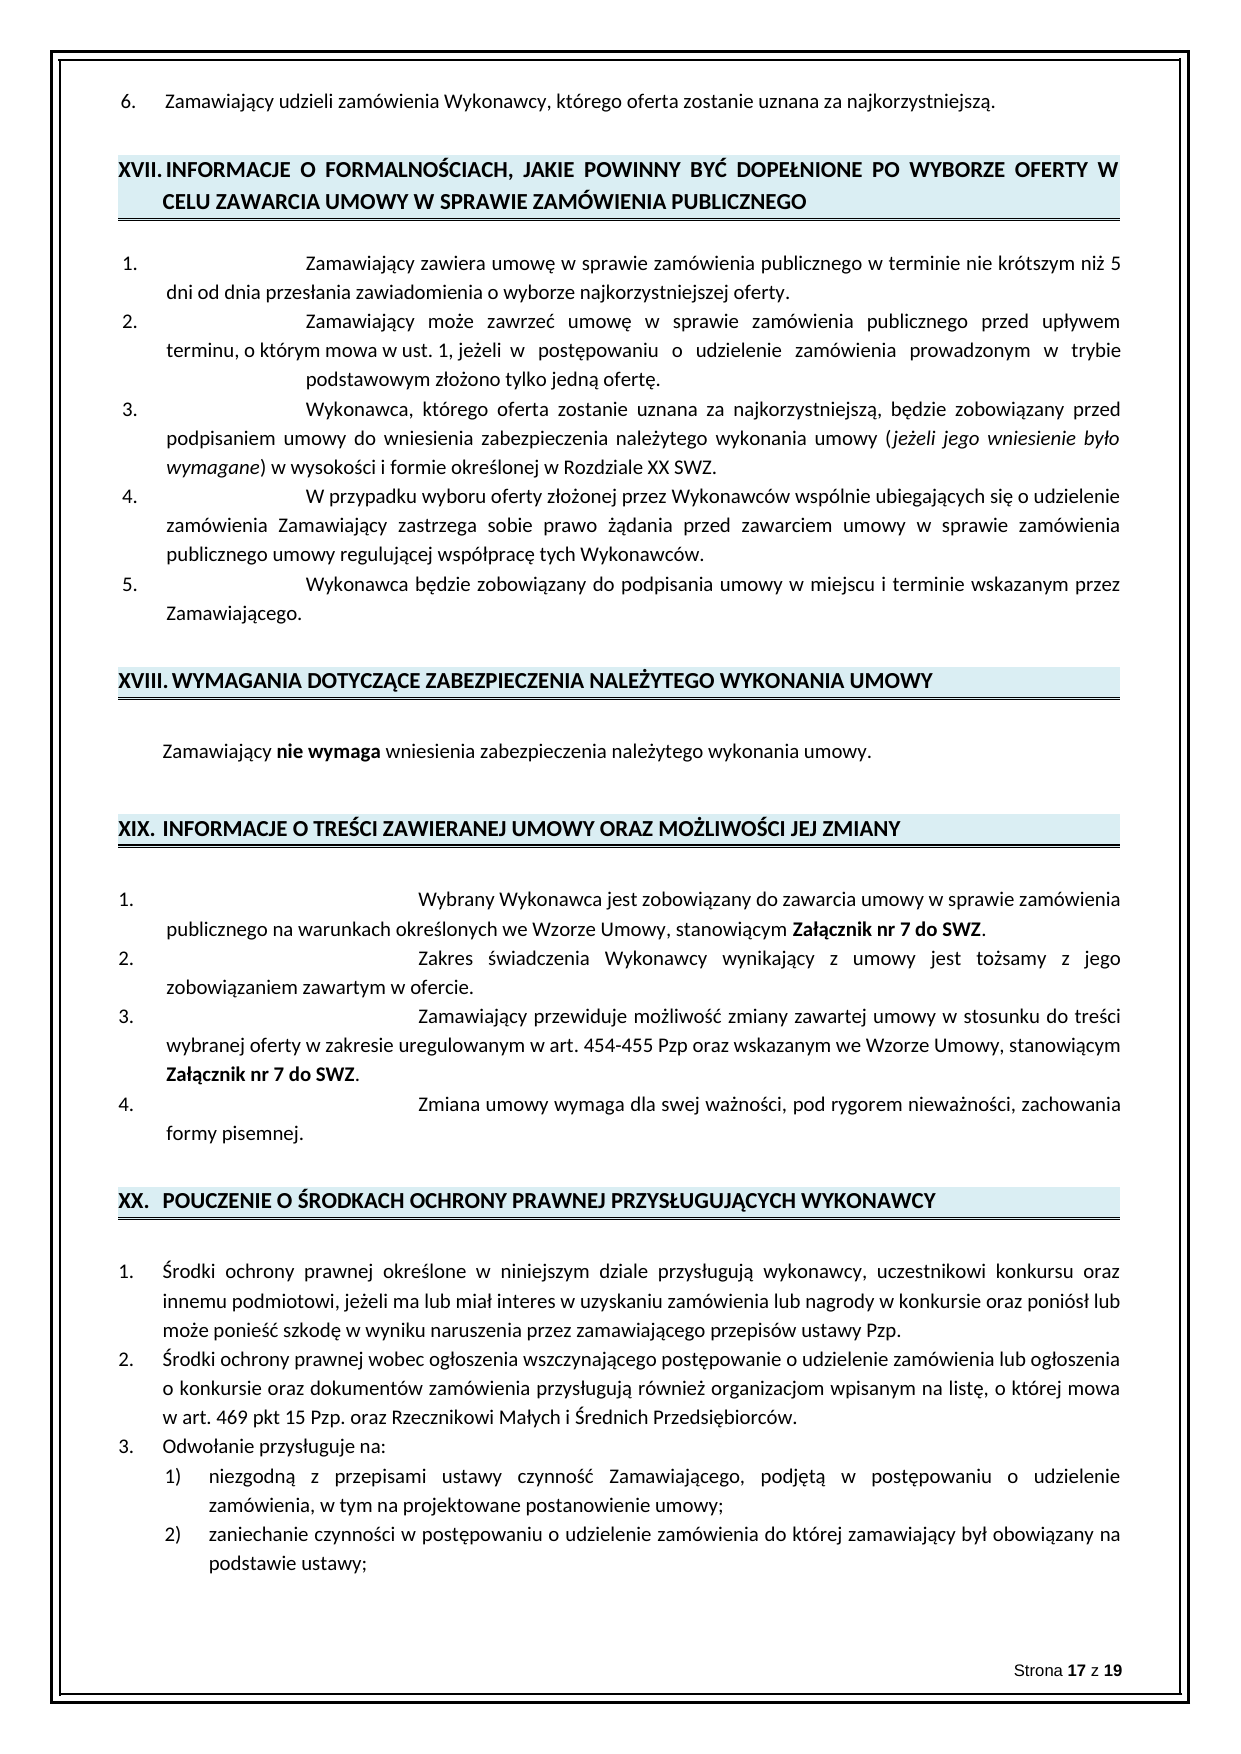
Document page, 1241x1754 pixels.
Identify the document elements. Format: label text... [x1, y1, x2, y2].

list Środki ochrony prawnej wobec ogłoszenia wszczynającego postępowanie o udzielenie zamówienia lub ogłoszenia o konkursie oraz dokumentów zamówienia przysługują również organizacjom wpisanym na listę, o której mowa w art. 469 pkt 15 Pzp. oraz Rzecznikowi Małych i Średnich Przedsiębiorców. [118, 1346, 1122, 1430]
list Wykonawca, którego oferta zostanie uznana za najkorzystniejszą, będzie zobowiązany przed podpisaniem umowy do wniesienia zabezpieczenia należytego wykonania umowy (jeżeli jego wniesienie było wymagane) w wysokości i formie określonej w Rozdziale XX SWZ. [122, 396, 1122, 479]
list Wybrany Wykonawca jest zobowiązany do zawarcia umowy w sprawie zamówienia publicznego na warunkach określonych we Wzorze Umowy, stanowiącym Załącznik nr 7 do SWZ. [118, 887, 1122, 941]
list Zmiana umowy wymaga dla swej ważności, pod rygorem nieważności, zachowania formy pisemnej. [118, 1091, 1122, 1145]
text 2) zaniechanie czynności w postępowaniu o udzielenie zamówienia do której zamawiający był obowiązany na podstawie ustawy; [164, 1521, 1122, 1576]
list Zakres świadczenia Wykonawcy wynikający z umowy jest tożsamy z jego zobowiązaniem zawartym w ofercie. [118, 945, 1122, 999]
list W przypadku wyboru oferty złożonej przez Wykonawców wspólnie ubiegających się o udzielenie zamówienia Zamawiający zastrzega sobie prawo żądania przed zawarciem umowy w sprawie zamówienia publicznego umowy regulującej współpracę tych Wykonawców. [122, 483, 1122, 567]
text 1) niezgodną z przepisami ustawy czynność Zamawiającego, podjętą w postępowaniu o udzielenie zamówienia, w tym na projektowane postanowienie umowy; [164, 1463, 1122, 1517]
list INFORMACJE O FORMALNOŚCIACH, JAKIE POWINNY BYĆ DOPEŁNIONE PO WYBORZE OFERTY W CELU ZAWARCIA UMOWY W SPRAWIE ZAMÓWIENIA PUBLICZNEGO [118, 155, 1120, 218]
list Zamawiający przewiduje możliwość zmiany zawartej umowy w stosunku do treści wybranej oferty w zakresie uregulowanym w art. 454-455 Pzp oraz wskazanym we Wzorze Umowy, stanowiącym Załącznik nr 7 do SWZ. [118, 1003, 1122, 1087]
list Zamawiający zawiera umowę w sprawie zamówienia publicznego w terminie nie krótszym niż 5 dni od dnia przesłania zawiadomienia o wyborze najkorzystniejszej oferty. [122, 250, 1122, 304]
list INFORMACJE O TREŚCI ZAWIERANEJ UMOWY ORAZ MOŻLIWOŚCI JEJ ZMIANY [118, 814, 1120, 844]
list Odwołanie przysługuje na: [118, 1434, 1122, 1459]
list Zamawiający może zawrzeć umowę w sprawie zamówienia publicznego przed upływem terminu, o którym mowa w ust. 1, jeżeli w postępowaniu o udzielenie zamówienia prowadzonym w trybie podstawowym złożono tylko jedną ofertę. [122, 308, 1122, 392]
list WYMAGANIA DOTYCZĄCE ZABEZPIECZENIA NALEŻYTEGO WYKONANIA UMOWY [118, 667, 1120, 697]
list Zamawiający nie wymaga wniesienia zabezpieczenia należytego wykonania umowy. [162, 739, 1122, 764]
list POUCZENIE O ŚRODKACH OCHRONY PRAWNEJ PRZYSŁUGUJĄCYCH WYKONAWCY [118, 1187, 1120, 1217]
list Zamawiający udzieli zamówienia Wykonawcy, którego oferta zostanie uznana za najkorzystniejszą. [120, 89, 1122, 114]
list Środki ochrony prawnej określone w niniejszym dziale przysługują wykonawcy, uczestnikowi konkursu oraz innemu podmiotowi, jeżeli ma lub miał interes w uzyskaniu zamówienia lub nagrody w konkursie oraz poniósł lub może ponieść szkodę w wyniku naruszenia przez zamawiającego przepisów ustawy Pzp. [118, 1259, 1122, 1342]
list Wykonawca będzie zobowiązany do podpisania umowy w miejscu i terminie wskazanym przez Zamawiającego. [122, 571, 1122, 625]
